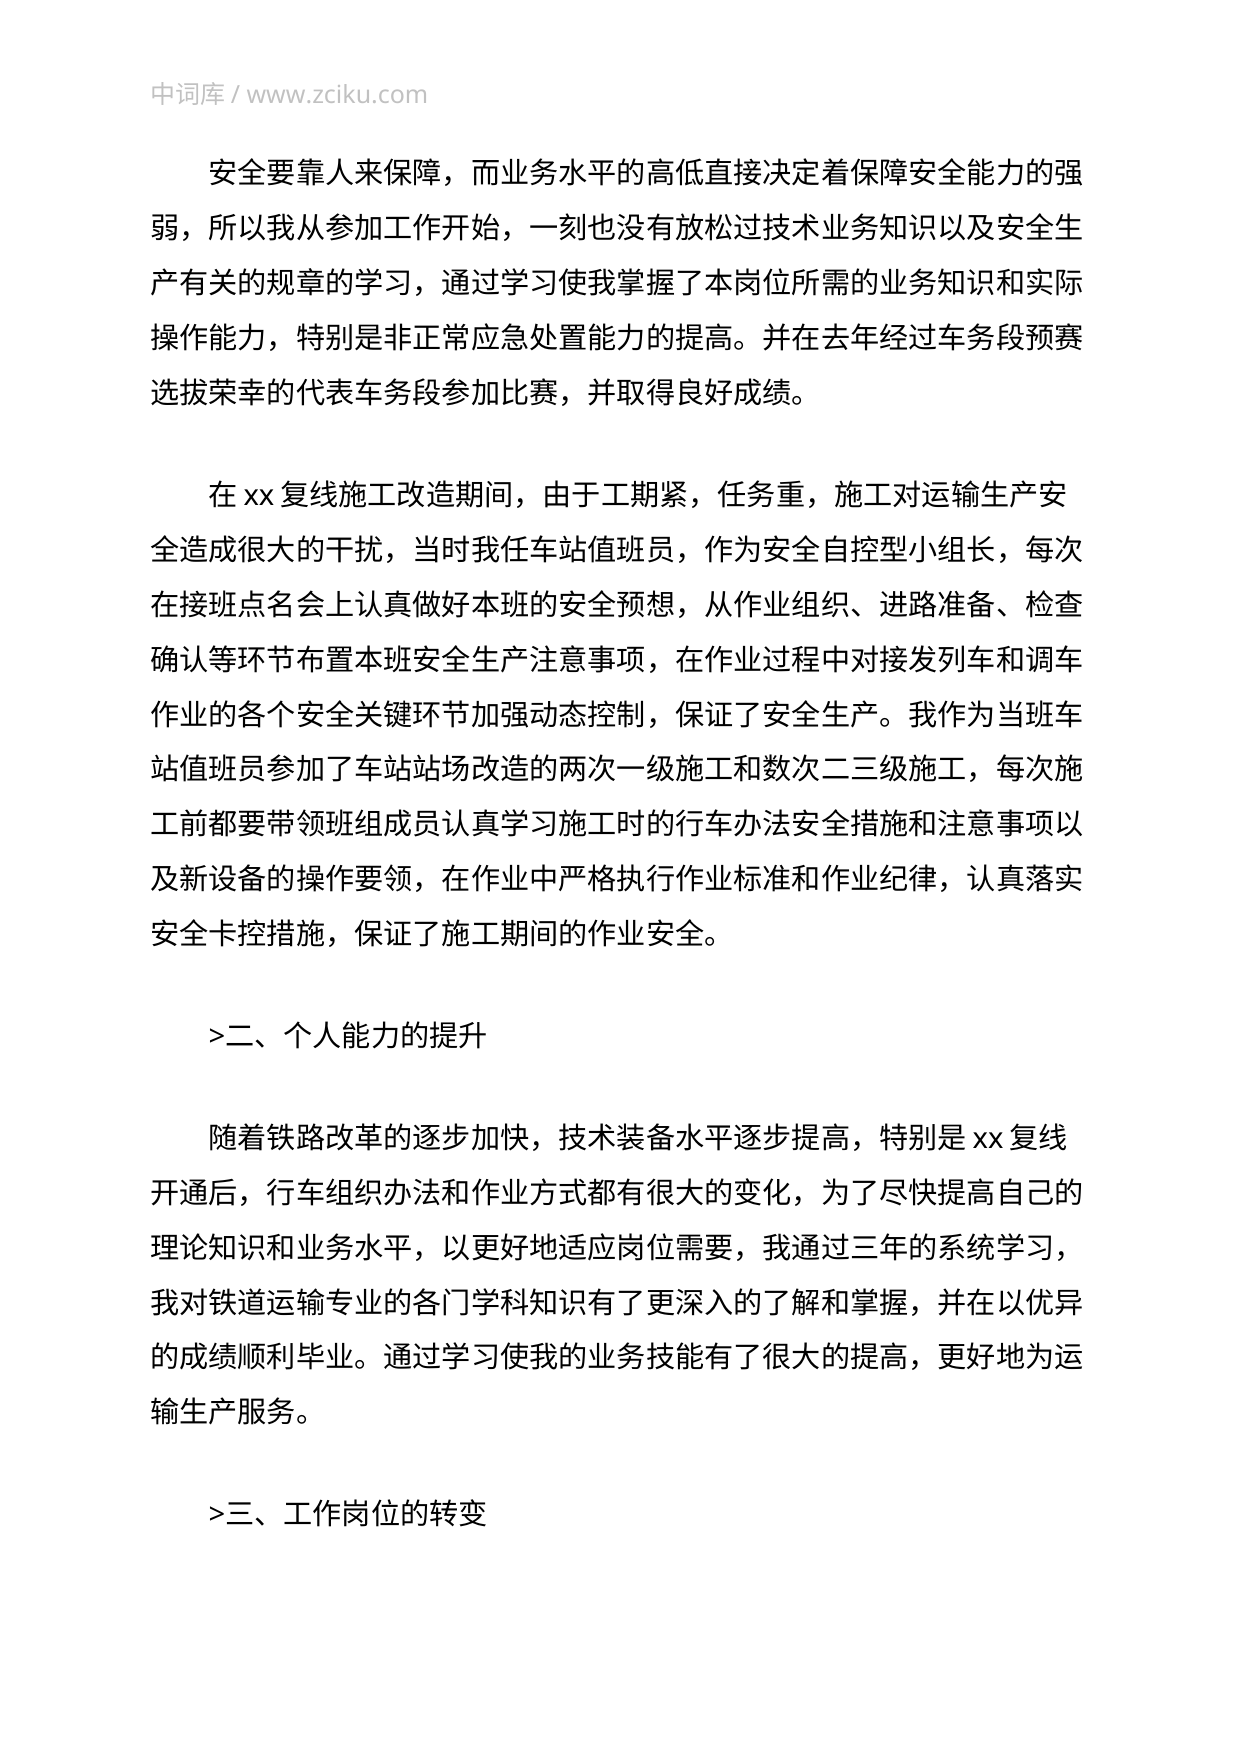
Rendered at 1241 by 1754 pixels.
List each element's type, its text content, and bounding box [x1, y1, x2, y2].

text >二、个人能力的提升 [150, 1012, 1090, 1055]
text >三、工作岗位的转变 [150, 1491, 1090, 1533]
text 安全要靠人来保障，而业务水平的高低直接决定着保障安全能力的强弱，所以我从参加工作开始，一刻也没有放松过技术业务知识以及安全生产有关的规章的学习，通过学习使我掌握了本岗位所需的业务知识和实际操作能力，特别是非正常应急处置能力的提高。并在去年经过车务段预赛选拔荣幸的代表车务段参加比赛，并取得良好成绩。 [150, 150, 1090, 412]
text 在xx复线施工改造期间，由于工期紧，任务重，施工对运输生产安全造成很大的干扰，当时我任车站值班员，作为安全自控型小组长，每次在接班点名会上认真做好本班的安全预想，从作业组织、进路准备、检查确认等环节布置本班安全生产注意事项，在作业过程中对接发列车和调车作业的各个安全关键环节加强动态控制，保证了安全生产。我作为当班车站值班员参加了车站站场改造的两次一级施工和数次二三级施工，每次施工前都要带领班组成员认真学习施工时的行车办法安全措施和注意事项以及新设备的操作要领，在作业中严格执行作业标准和作业纪律，认真落实安全卡控措施，保证了施工期间的作业安全。 [150, 471, 1090, 953]
text 随着铁路改革的逐步加快，技术装备水平逐步提高，特别是xx复线开通后，行车组织办法和作业方式都有很大的变化，为了尽快提高自己的理论知识和业务水平，以更好地适应岗位需要，我通过三年的系统学习，我对铁道运输专业的各门学科知识有了更深入的了解和掌握，并在以优异的成绩顺利毕业。通过学习使我的业务技能有了很大的提高，更好地为运输生产服务。 [150, 1114, 1090, 1431]
